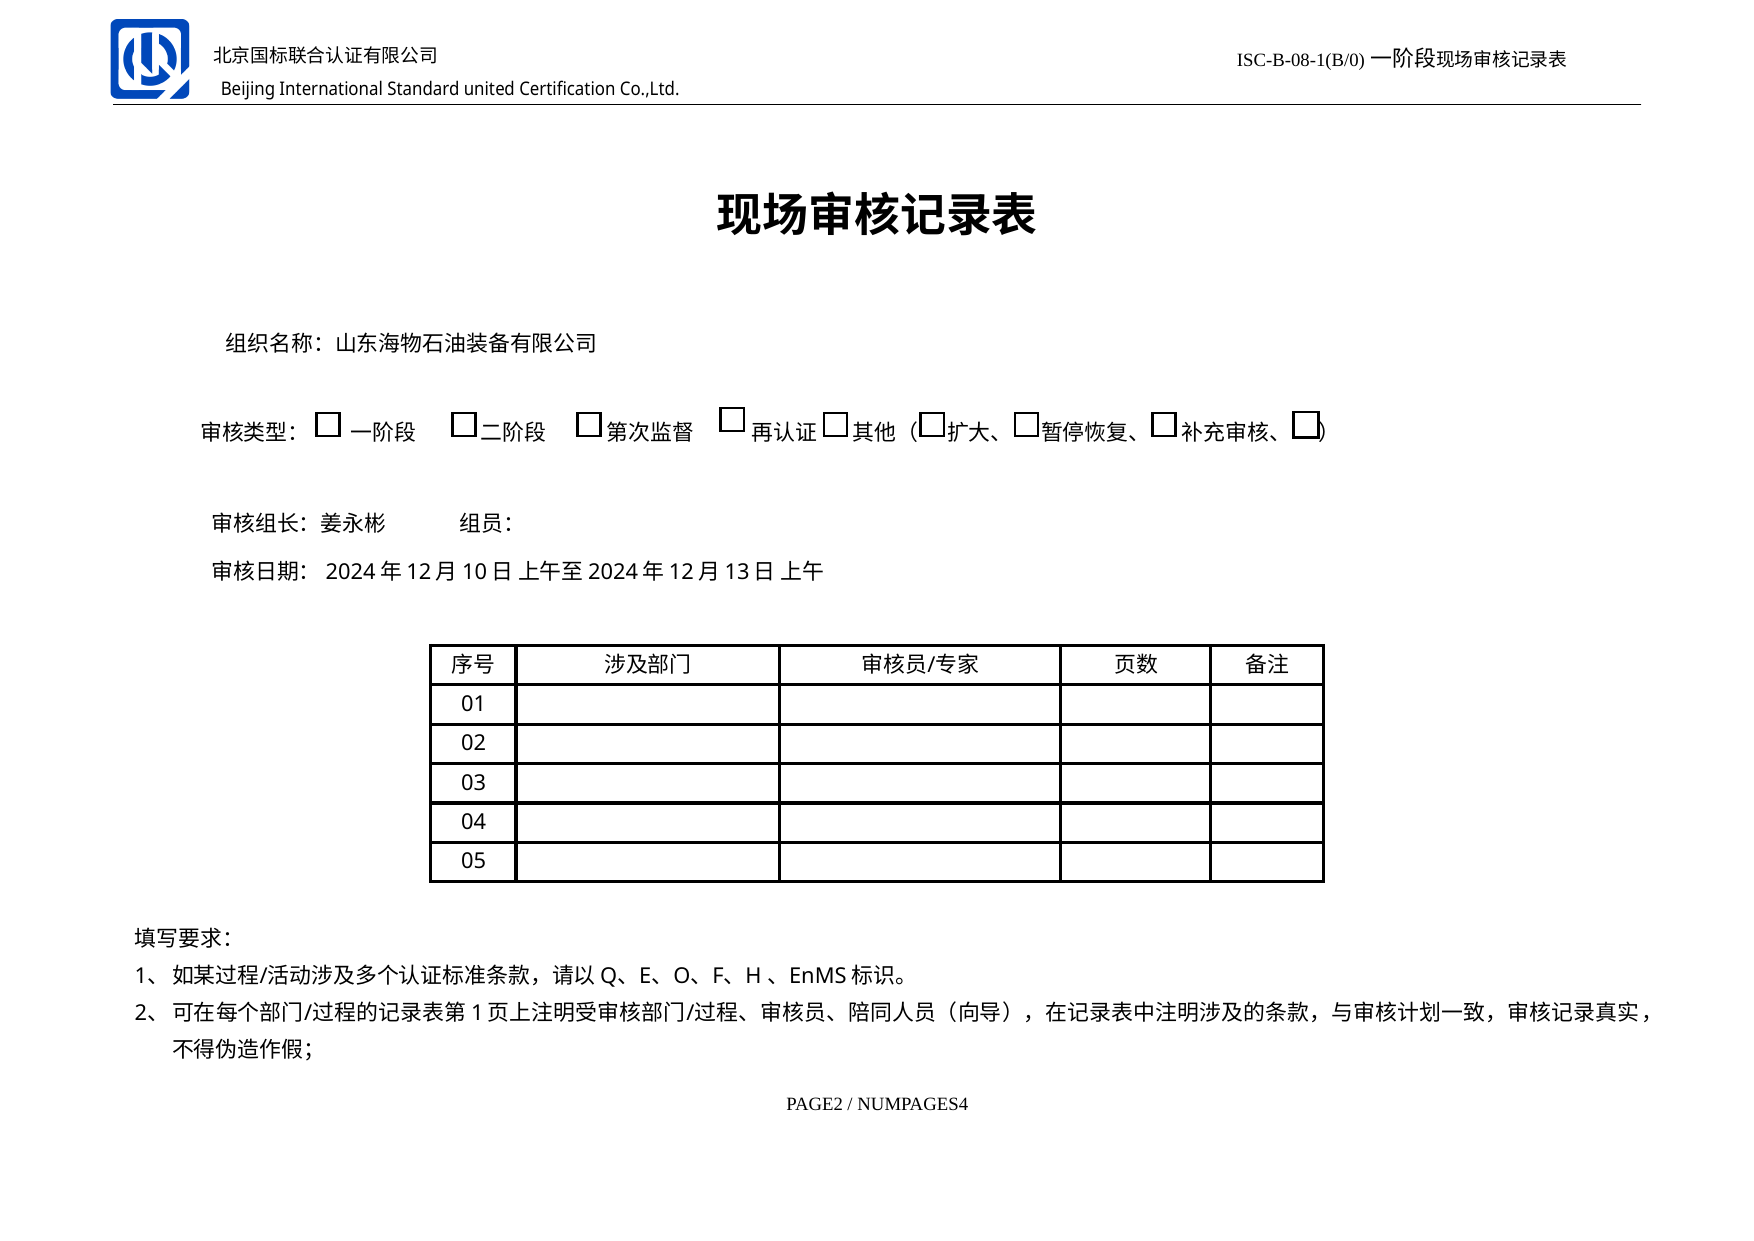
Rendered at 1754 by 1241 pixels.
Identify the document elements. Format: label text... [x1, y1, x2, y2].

table_cell [781, 726, 1059, 762]
table_header 审核员/专家 [781, 647, 1059, 683]
table_cell [781, 805, 1059, 841]
table_cell [518, 726, 778, 762]
table_cell 04 [432, 805, 514, 841]
table_header 页数 [1062, 647, 1209, 683]
table_cell 02 [432, 726, 514, 762]
table_cell [1212, 844, 1322, 880]
text 审核日期： 2024年12月10日 上午至2024年12月13日 上午 [112, 554, 1641, 587]
picture [110, 19, 190, 99]
table_cell [1062, 844, 1209, 880]
text 现场审核记录表 [112, 163, 1641, 261]
table_cell [518, 844, 778, 880]
table_cell [1212, 805, 1322, 841]
table_header 涉及部门 [518, 647, 778, 683]
table_cell [1212, 726, 1322, 762]
table_cell 05 [432, 844, 514, 880]
table_cell [518, 765, 778, 801]
text 审核类型： 一阶段 二阶段 第次监督 再认证 其他（扩大、暂停恢复、补充审核、） [112, 399, 1641, 464]
text 组织名称：山东海物石油装备有限公司 [112, 326, 1641, 358]
table_cell 01 [432, 686, 514, 723]
list 如某过程/活动涉及多个认证标准条款，请以Q、E、O、F、H 、EnMS标识。 [134, 957, 1641, 990]
table_cell 03 [432, 765, 514, 801]
table_cell [1212, 765, 1322, 801]
table_cell [1062, 805, 1209, 841]
table_cell [781, 844, 1059, 880]
table_cell [518, 805, 778, 841]
table_header 序号 [432, 647, 514, 683]
text 审核组长：姜永彬 组员： [112, 506, 1641, 538]
table_cell [1062, 726, 1209, 762]
table_cell [1062, 765, 1209, 801]
table_cell [518, 686, 778, 723]
table_cell [781, 686, 1059, 723]
table_cell [1062, 686, 1209, 723]
text 填写要求： [112, 920, 1641, 953]
table_cell [1212, 686, 1322, 723]
table_cell [781, 765, 1059, 801]
list 可在每个部门/过程的记录表第1页上注明受审核部门/过程、审核员、陪同人员（向导），在记录表中注明涉及的条款，与审核计划一致，审核记录真实，不得伪造作假； [134, 994, 1641, 1064]
table_header 备注 [1212, 647, 1322, 683]
